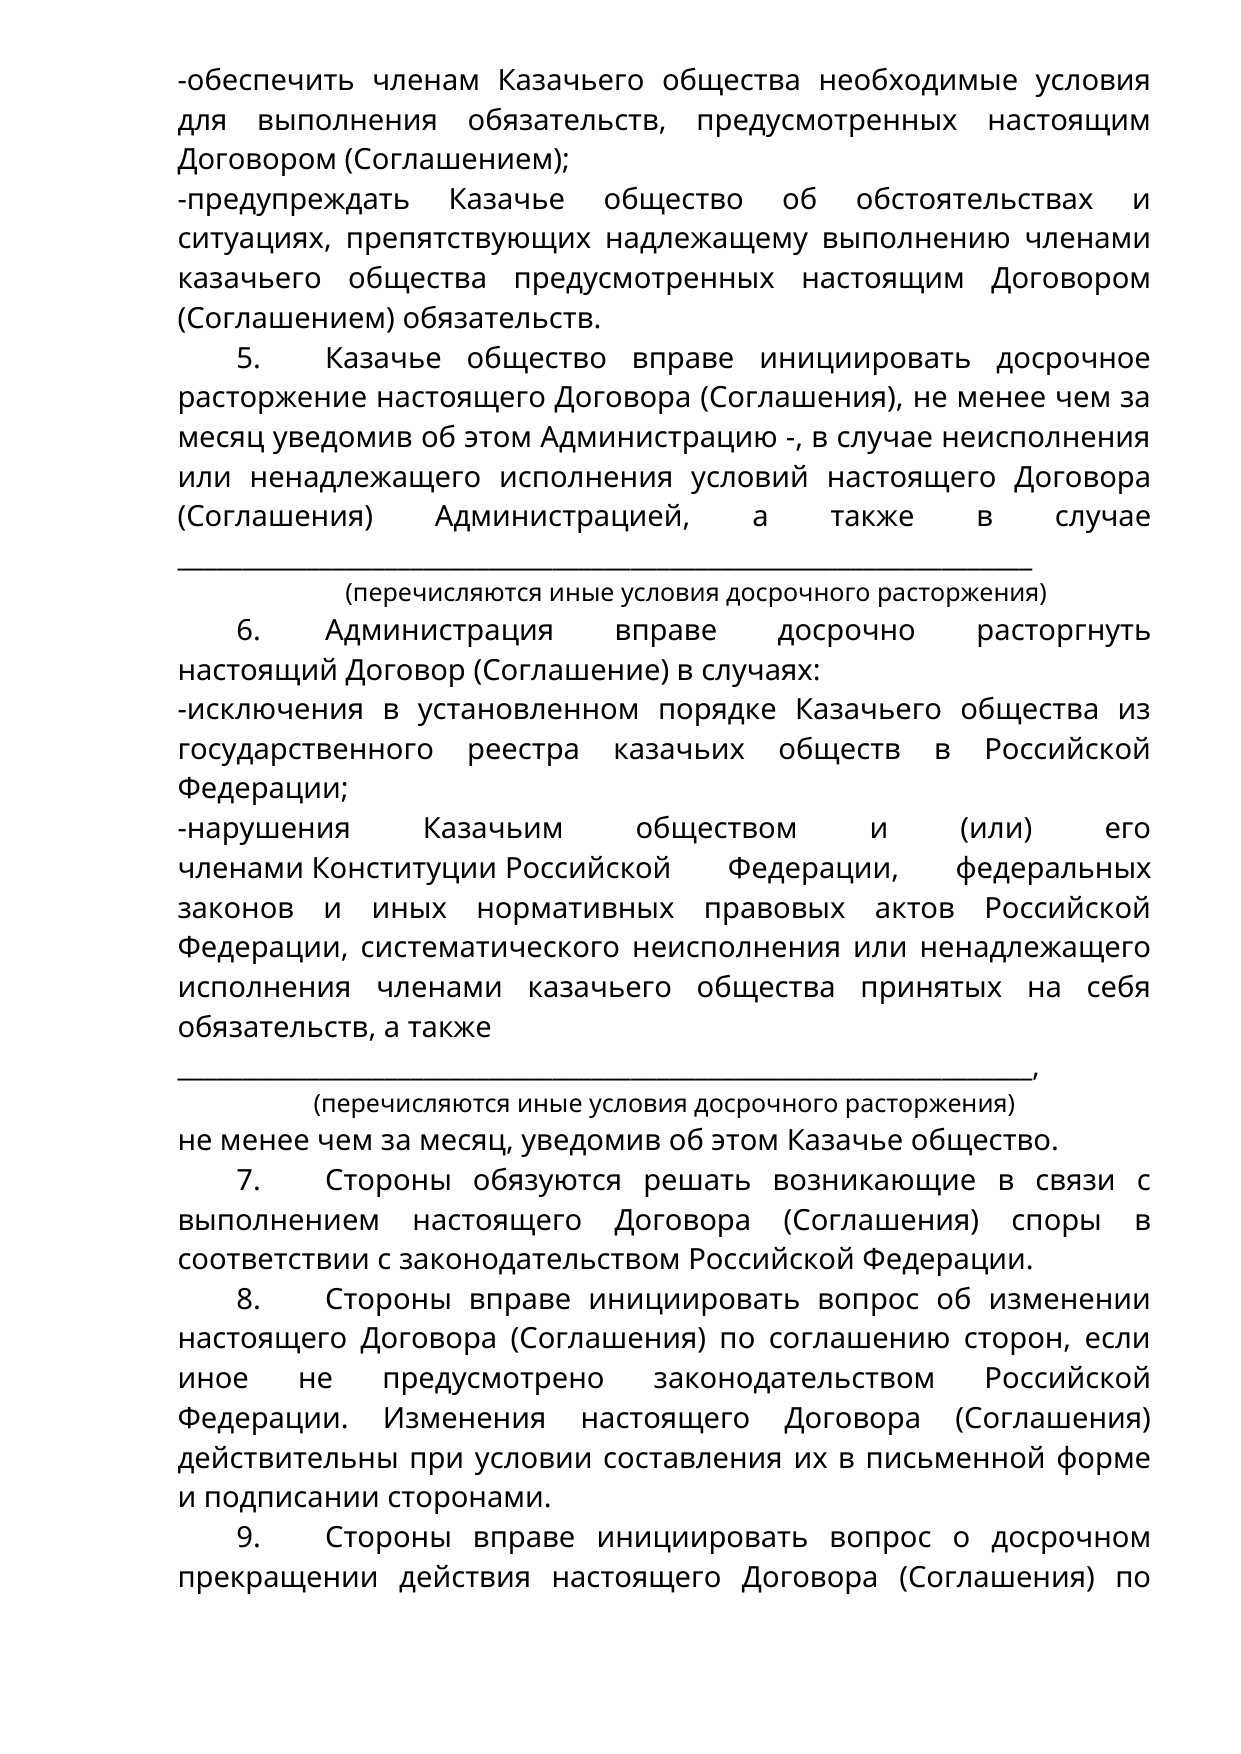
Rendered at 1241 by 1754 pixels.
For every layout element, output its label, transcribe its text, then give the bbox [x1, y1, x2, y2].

text не менее чем за месяц, уведомив об этом Казачье общество. [177, 1119, 1152, 1159]
list Казачье общество вправе инициировать досрочное расторжение настоящего Договора (Соглашения), не менее чем за месяц уведомив об этом Администрацию -, в случае неисполнения или ненадлежащего исполнения условий настоящего Договора (Соглашения) Администрацией, а также в случае __________________________________________________________________ [177, 337, 1152, 575]
list Администрация вправе досрочно расторгнуть настоящий Договор (Соглашение) в случаях: [177, 609, 1152, 688]
text __________________________________________________________________, [177, 1046, 1152, 1085]
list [177, 1516, 1152, 1596]
text -исключения в установленном порядке Казачьего общества из государственного реестра казачьих обществ в Российской Федерации; [177, 688, 1152, 807]
list Стороны обязуются решать возникающие в связи с выполнением настоящего Договора (Соглашения) споры в соответствии с законодательством Российской Федерации. [177, 1159, 1152, 1278]
text (перечисляются иные условия досрочного расторжения) [177, 575, 1152, 609]
text -обеспечить членам Казачьего общества необходимые условия для выполнения обязательств, предусмотренных настоящим Договором (Соглашением); [177, 59, 1152, 178]
list Стороны вправе инициировать вопрос об изменении настоящего Договора (Соглашения) по соглашению сторон, если иное не предусмотрено законодательством Российской Федерации. Изменения настоящего Договора (Соглашения) действительны при условии составления их в письменной форме и подписании сторонами. [177, 1278, 1152, 1516]
text -предупреждать Казачье общество об обстоятельствах и ситуациях, препятствующих надлежащему выполнению членами казачьего общества предусмотренных настоящим Договором (Соглашением) обязательств. [177, 178, 1152, 337]
text -нарушения Казачьим обществом и (или) его членами Конституции Российской Федерации, федеральных законов и иных нормативных правовых актов Российской Федерации, систематического неисполнения или ненадлежащего исполнения членами казачьего общества принятых на себя обязательств, а также [177, 807, 1152, 1046]
text (перечисляются иные условия досрочного расторжения) [177, 1085, 1152, 1119]
